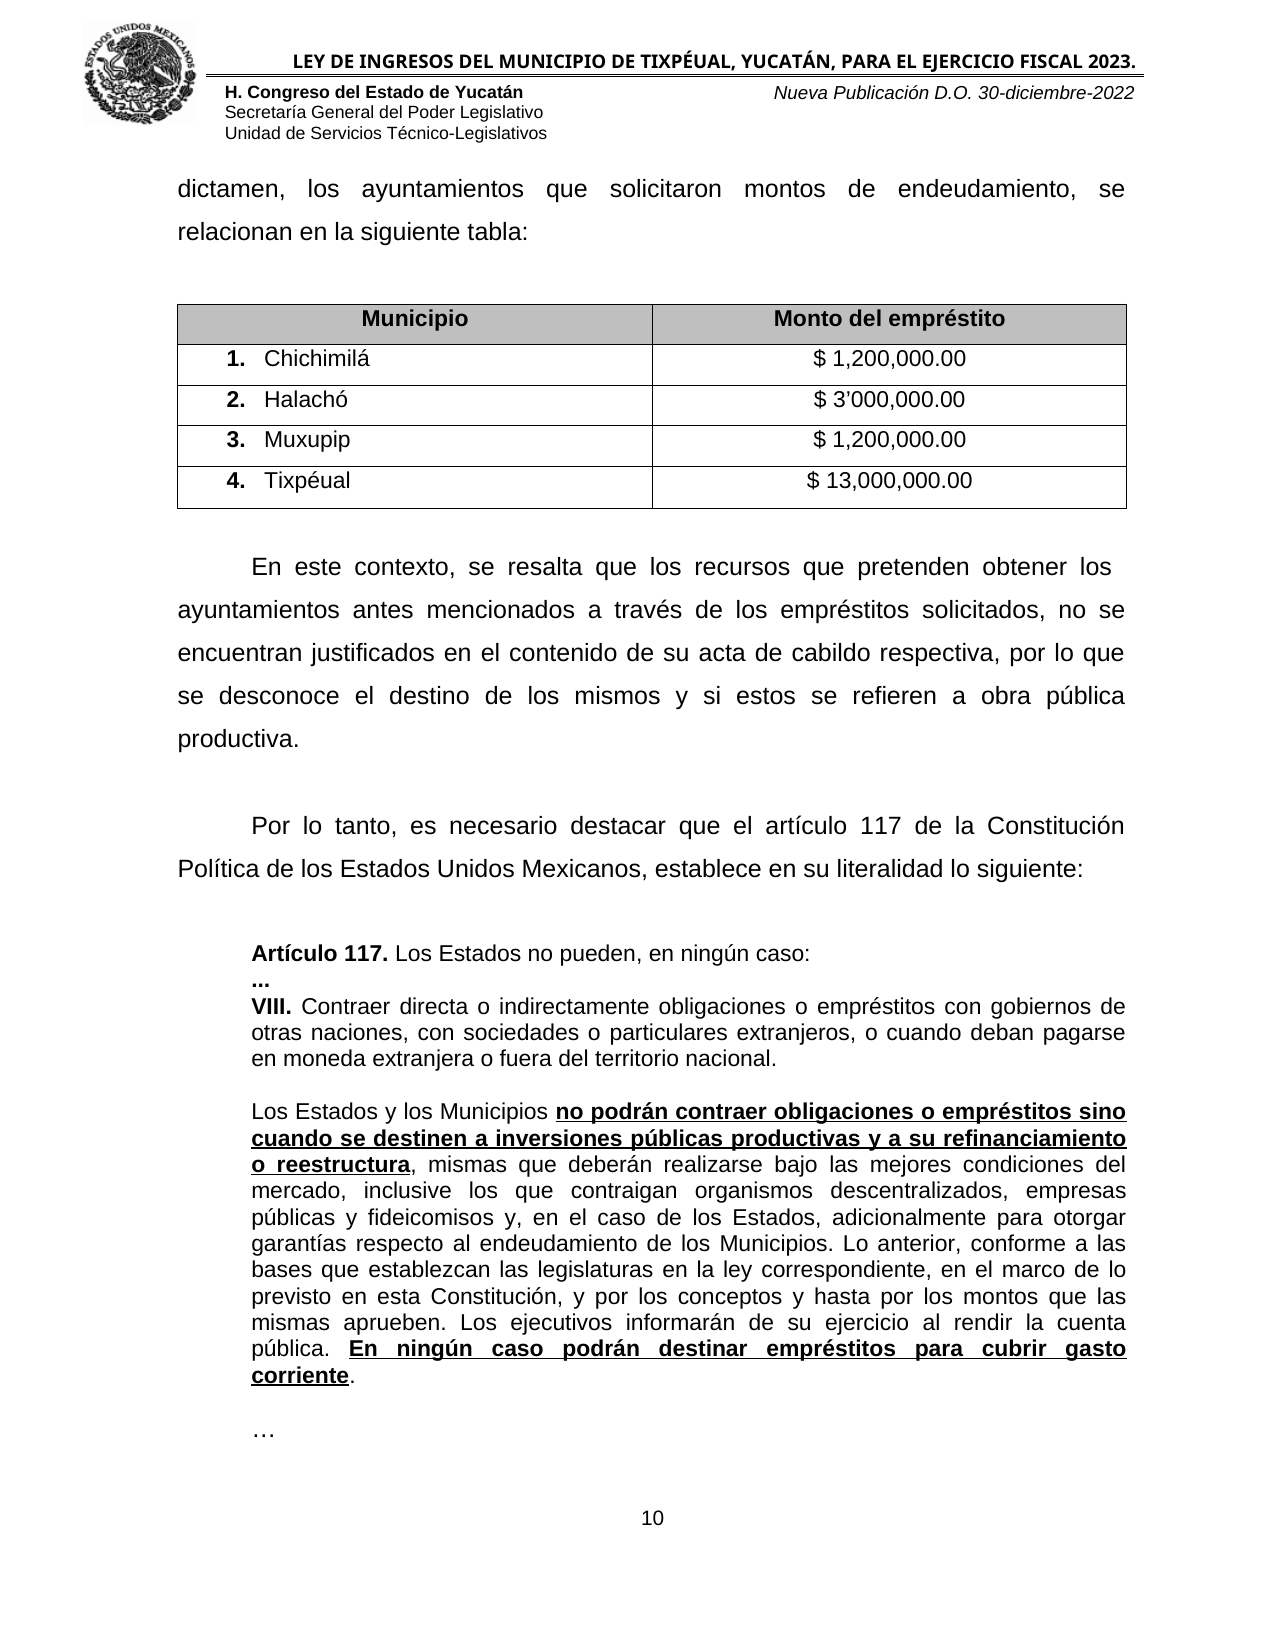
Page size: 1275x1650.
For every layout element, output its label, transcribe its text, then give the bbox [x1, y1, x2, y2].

text Artículo 117. Los Estados no pueden, en ningún caso: [251, 940, 1127, 966]
table_cell Tixpéual [178, 467, 652, 508]
text ... [251, 966, 1127, 993]
table_cell $ 1,200,000.00 [653, 345, 1126, 384]
table_cell $ 13,000,000.00 [653, 467, 1126, 508]
text Por lo tanto, es necesario destacar que el artículo 117 de la Constitución Política de los Estados Unidos Mexicanos, establece en su literalidad lo siguiente: [177, 811, 1127, 882]
table_header Monto del empréstito [653, 305, 1126, 344]
table_cell Halachó [178, 386, 652, 425]
table_header Municipio [178, 305, 652, 344]
text VIII. Contraer directa o indirectamente obligaciones o empréstitos con gobiernos de otras naciones, con sociedades o particulares extranjeros, o cuando deban pagarse en moneda extranjera o fuera del territorio nacional. [251, 993, 1127, 1072]
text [177, 174, 1127, 246]
table_cell Muxupip [178, 426, 652, 466]
text … [251, 1414, 1127, 1443]
text Los Estados y los Municipios no podrán contraer obligaciones o empréstitos sino cuando se destinen a inversiones públicas productivas y a su refinanciamiento o reestructura, mismas que deberán realizarse bajo las mejores condiciones del mercado, inclusive los que contraigan organismos descentralizados, empresas públicas y fideicomisos y, en el caso de los Estados, adicionalmente para otorgar garantías respecto al endeudamiento de los Municipios. Lo anterior, conforme a las bases que establezcan las legislaturas en la ley correspondiente, en el marco de lo previsto en esta Constitución, y por los conceptos y hasta por los montos que las mismas aprueben. Los ejecutivos informarán de su ejercicio al rendir la cuenta pública. En ningún caso podrán destinar empréstitos para cubrir gasto corriente. [251, 1149, 1127, 1388]
table_cell Chichimilá [178, 345, 652, 384]
table_cell $ 3’000,000.00 [653, 386, 1126, 425]
text En este contexto, se resalta que los recursos que pretenden obtener los ayuntamientos antes mencionados a través de los empréstitos solicitados, no se encuentran justificados en el contenido de su acta de cabildo respectiva, por lo que se desconoce el destino de los mismos y si estos se refieren a obra pública productiva. [177, 552, 1127, 753]
table_cell $ 1,200,000.00 [653, 426, 1126, 466]
